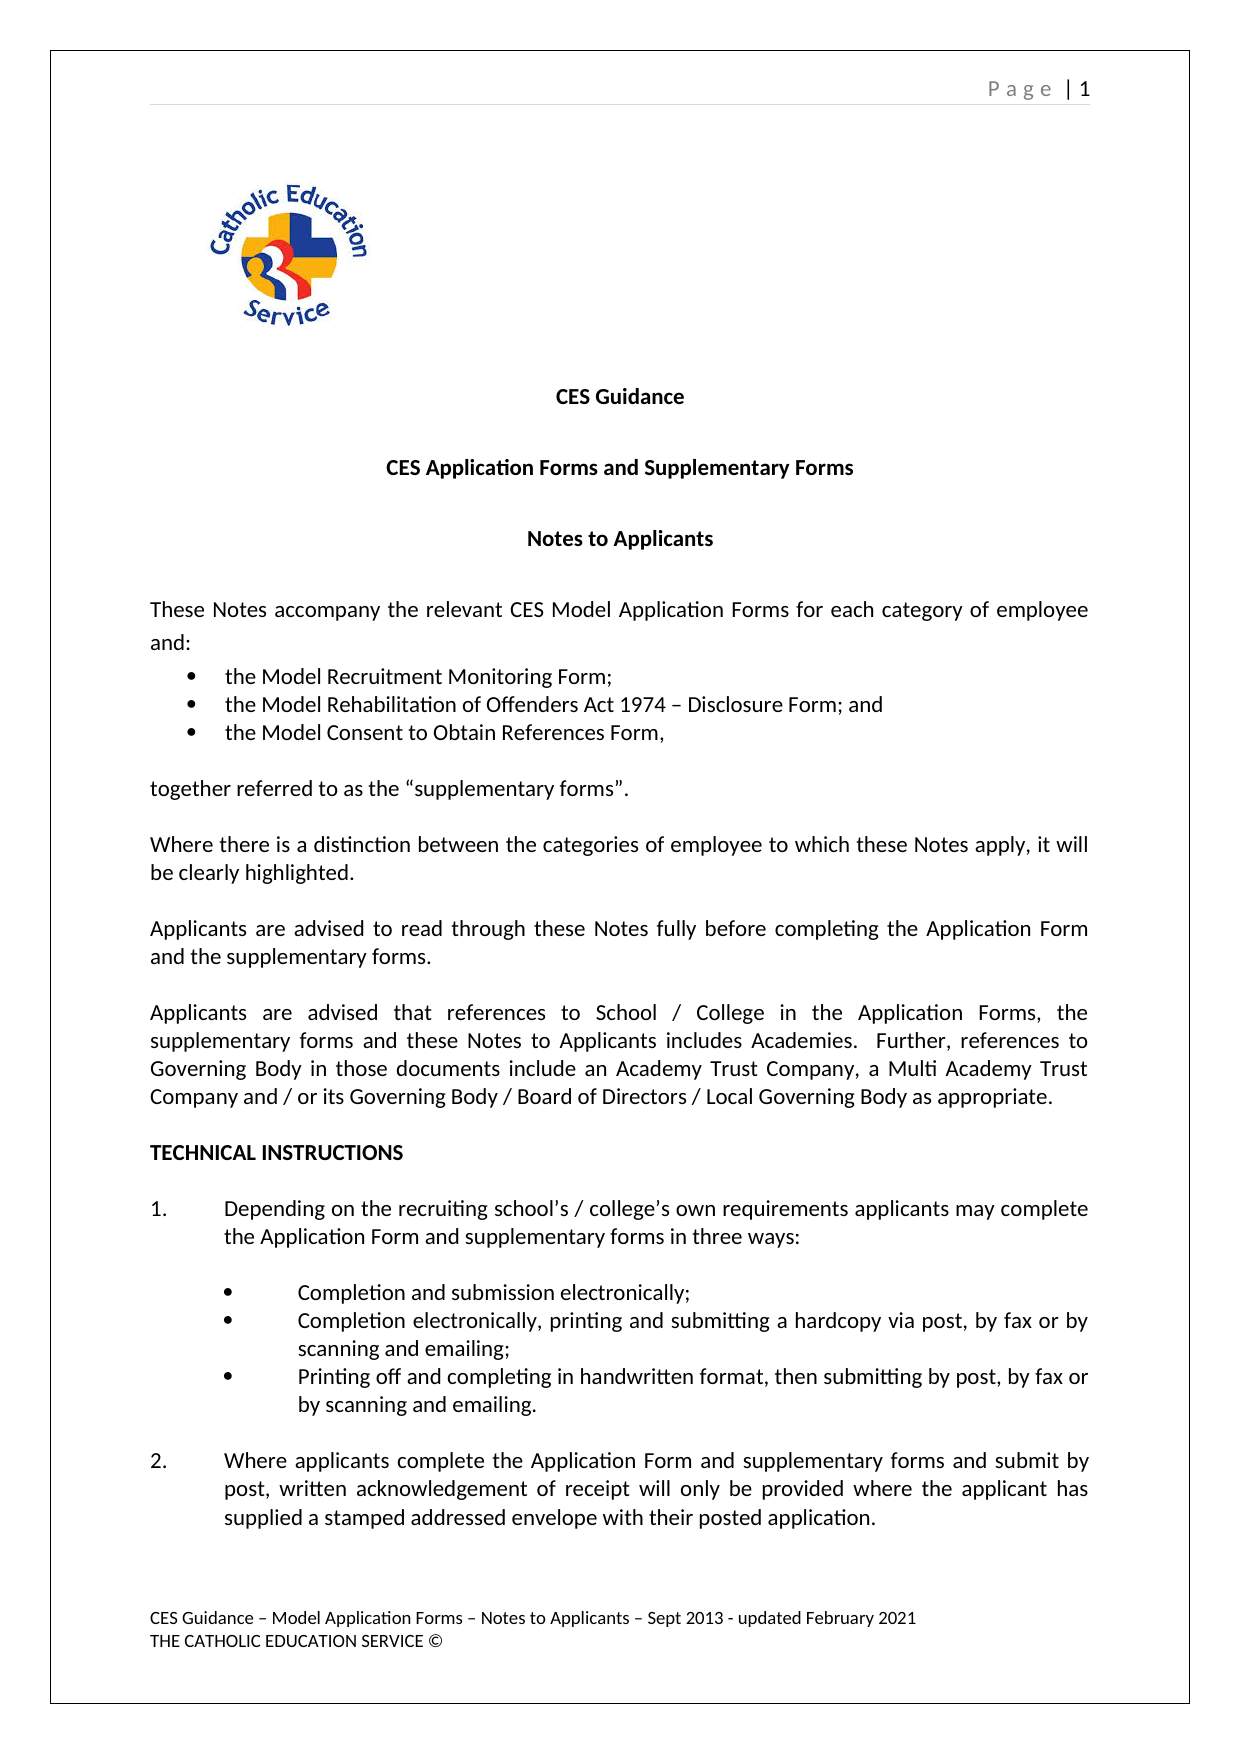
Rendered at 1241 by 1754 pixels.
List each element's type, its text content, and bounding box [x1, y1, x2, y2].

list Where applicants complete the Application Form and supplementary forms and submit by post, written acknowledgement of receipt will only be provided where the applicant has supplied a stamped addressed envelope with their posted application. [150, 1447, 1090, 1531]
title CES Application Forms and Supplementary Forms [150, 453, 1090, 481]
title the Model Recruitment Monitoring Form; [187, 662, 1090, 690]
list Completion and submission electronically; [224, 1278, 1090, 1306]
picture [150, 175, 428, 338]
title Notes to Applicants [150, 524, 1090, 552]
title together referred to as the “supplementary forms”. [150, 774, 1090, 802]
text Applicants are advised that references to School / College in the Application Forms, the supplementary forms and these Notes to Applicants includes Academies. Further, references to Governing Body in those documents include an Academy Trust Company, a Multi Academy Trust Company and / or its Governing Body / Board of Directors / Local Governing Body as appropriate. [150, 998, 1090, 1110]
title the Model Rehabilitation of Offenders Act 1974 – Disclosure Form; and [187, 690, 1090, 718]
title CES Guidance [150, 382, 1090, 410]
title the Model Consent to Obtain References Form, [187, 718, 1090, 746]
list Printing off and completing in handwritten format, then submitting by post, by fax or by scanning and emailing. [224, 1362, 1090, 1418]
title These Notes accompany the relevant CES Model Application Forms for each category of employee and: [150, 595, 1090, 656]
text Applicants are advised to read through these Notes fully before completing the Application Form and the supplementary forms. [150, 914, 1090, 970]
list Depending on the recruiting school’s / college’s own requirements applicants may complete the Application Form and supplementary forms in three ways: [150, 1194, 1090, 1250]
title Where there is a distinction between the categories of employee to which these Notes apply, it will be clearly highlighted. [150, 830, 1090, 886]
list Completion electronically, printing and submitting a hardcopy via post, by fax or by scanning and emailing; [224, 1306, 1090, 1362]
text TECHNICAL INSTRUCTIONS [150, 1138, 1090, 1166]
